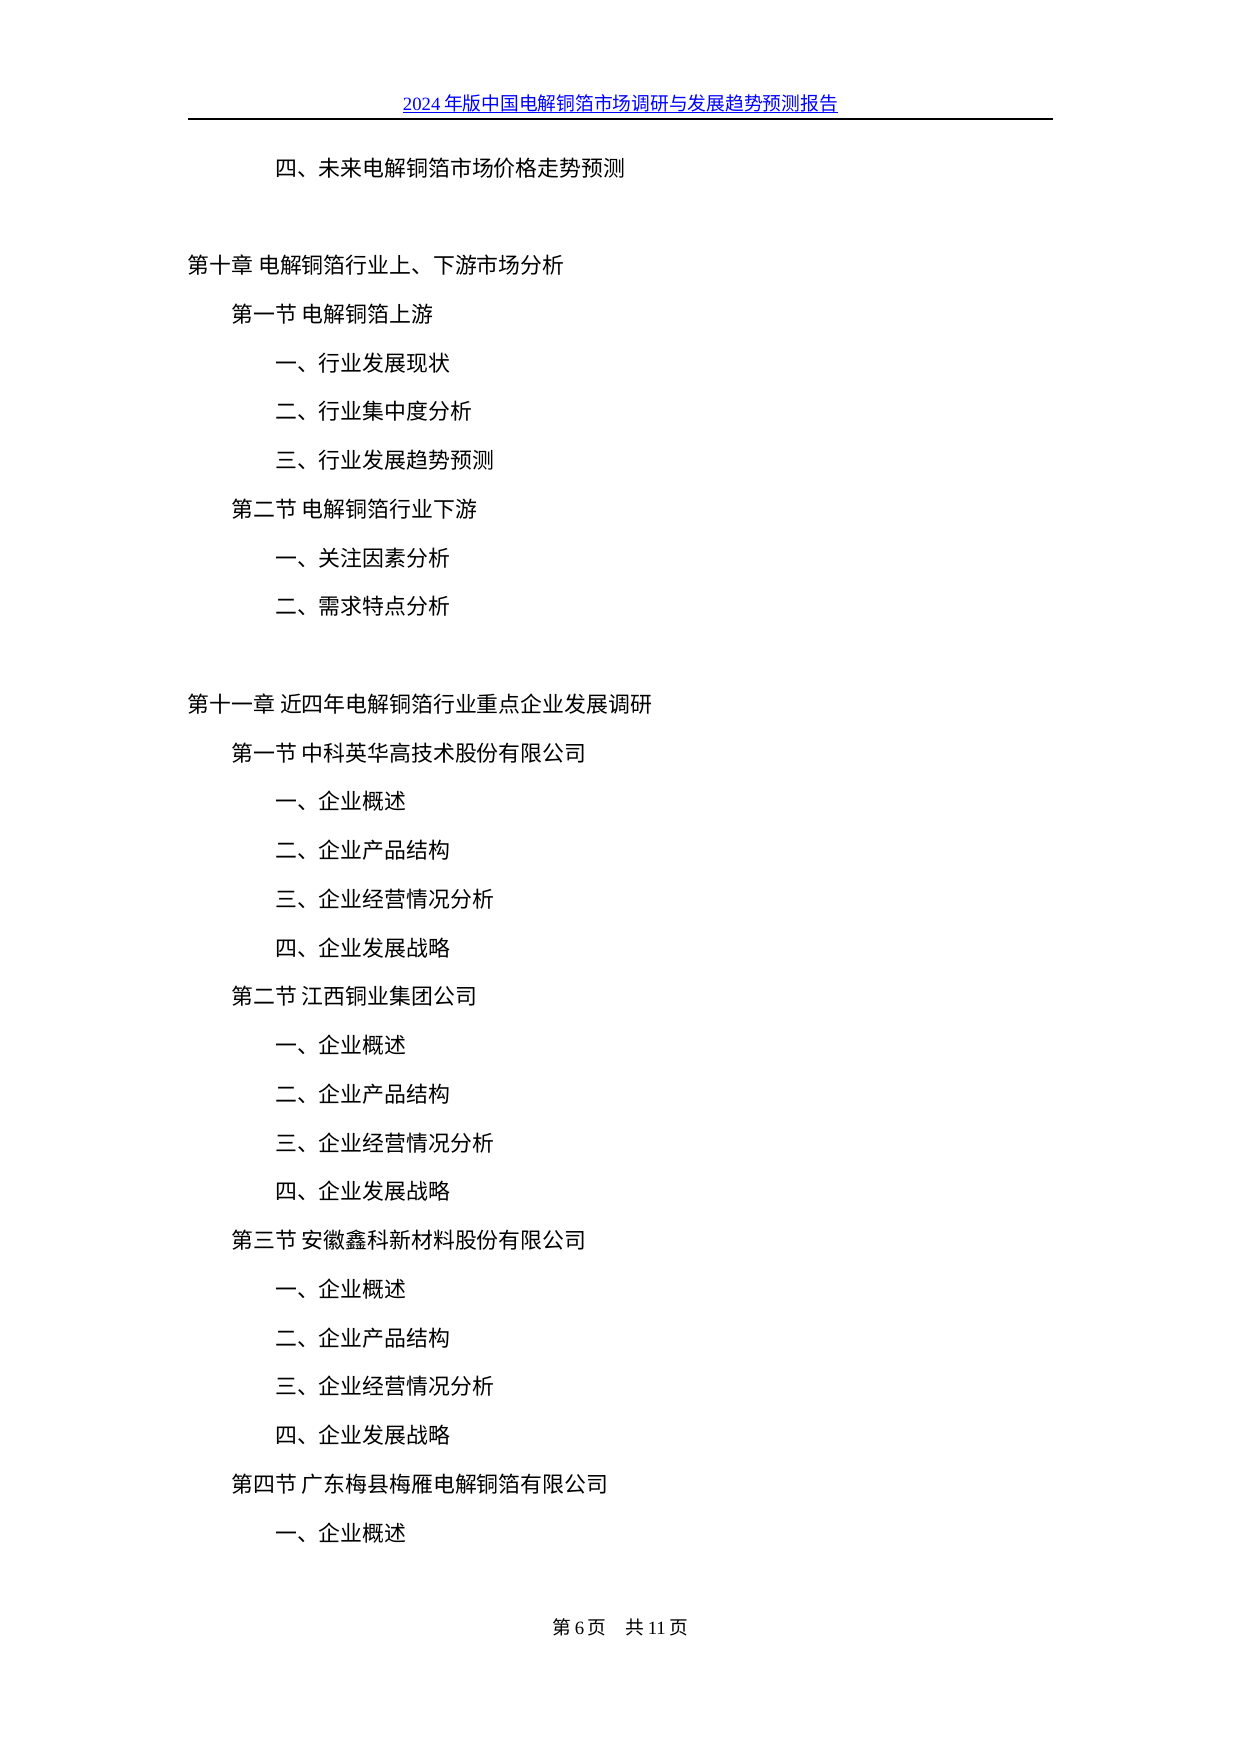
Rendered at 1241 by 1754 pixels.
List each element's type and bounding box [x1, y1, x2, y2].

text [187, 150, 1053, 1548]
